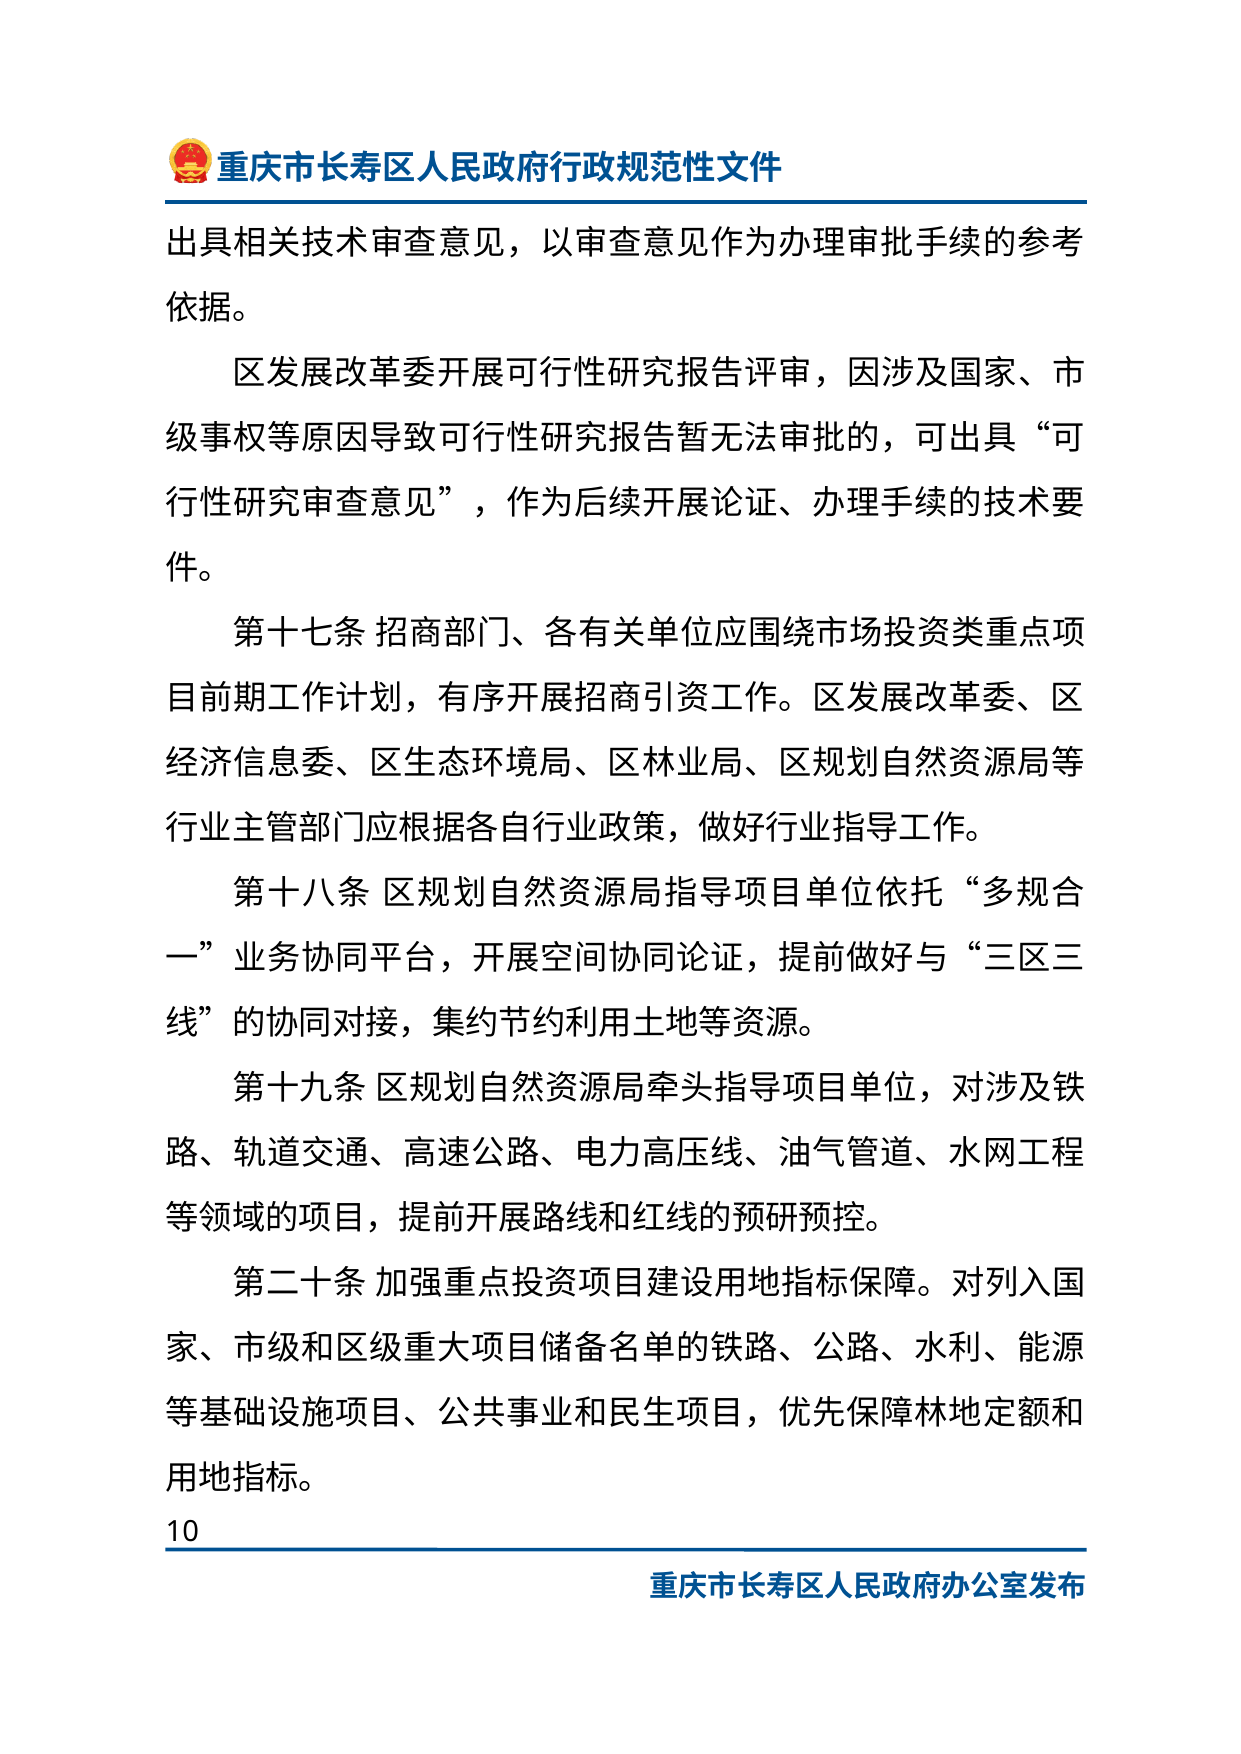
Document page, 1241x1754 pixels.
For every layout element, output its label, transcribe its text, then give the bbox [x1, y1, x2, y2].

picture [165, 136, 216, 187]
text 第十八条 区规划自然资源局指导项目单位依托“多规合一”业务协同平台，开展空间协同论证，提前做好与“三区三线”的协同对接，集约节约利用土地等资源。 [165, 857, 1087, 1052]
text 第十七条 招商部门、各有关单位应围绕市场投资类重点项目前期工作计划，有序开展招商引资工作。区发展改革委、区经济信息委、区生态环境局、区林业局、区规划自然资源局等行业主管部门应根据各自行业政策，做好行业指导工作。 [165, 597, 1087, 857]
text 第二十条 加强重点投资项目建设用地指标保障。对列入国家、市级和区级重大项目储备名单的铁路、公路、水利、能源等基础设施项目、公共事业和民生项目，优先保障林地定额和用地指标。 [165, 1247, 1087, 1507]
text 区生态环境局、区城市管理局、区水利局、区文化旅游委、区林业局等部门应提前指导项目单位按照行业管理规范和要求编制专项论证报告，并进行审查，达到深度要求的，可以出具相关技术审查意见，以审查意见作为办理审批手续的参考依据。 [165, 207, 1087, 337]
text 第十九条 区规划自然资源局牵头指导项目单位，对涉及铁路、轨道交通、高速公路、电力高压线、油气管道、水网工程等领域的项目，提前开展路线和红线的预研预控。 [165, 1052, 1087, 1247]
text 区发展改革委开展可行性研究报告评审，因涉及国家、市级事权等原因导致可行性研究报告暂无法审批的，可出具“可行性研究审查意见”，作为后续开展论证、办理手续的技术要件。 [165, 337, 1087, 597]
